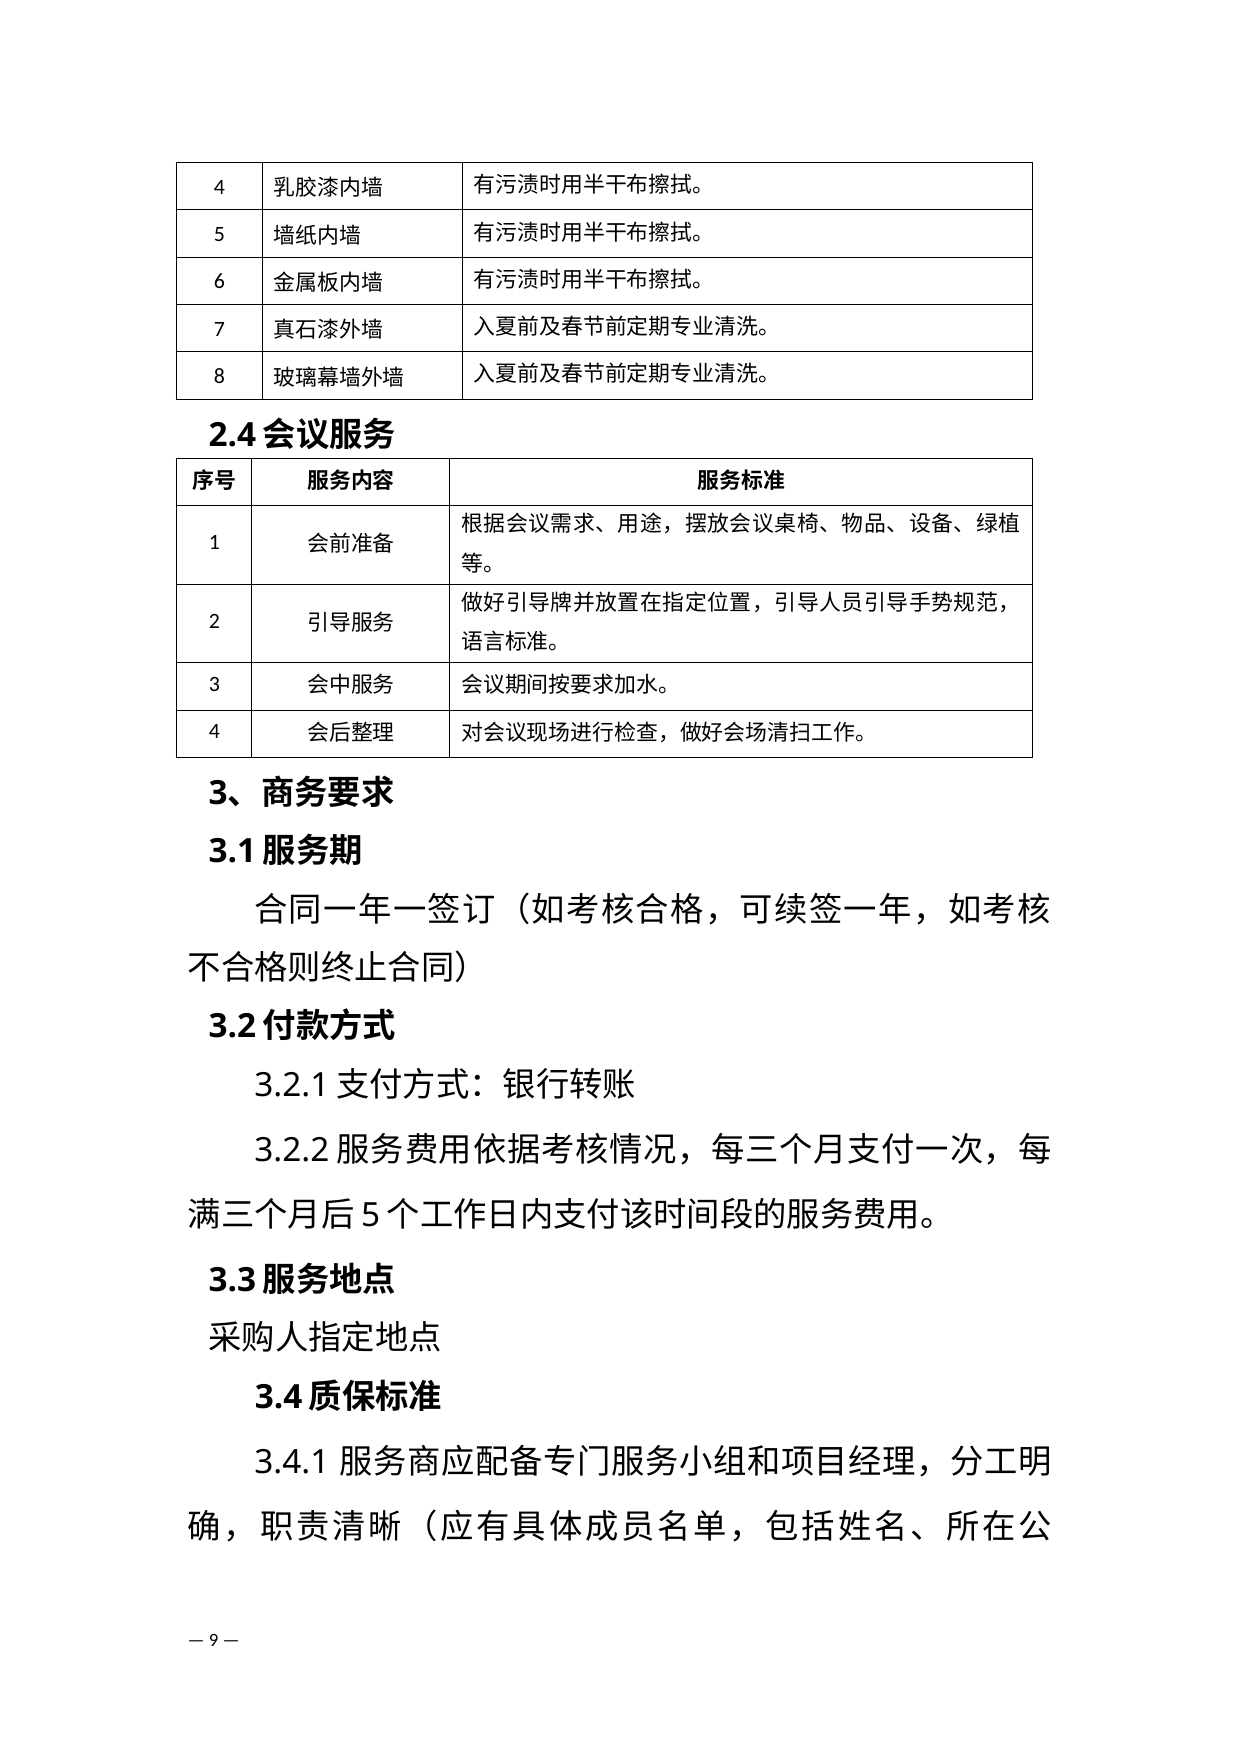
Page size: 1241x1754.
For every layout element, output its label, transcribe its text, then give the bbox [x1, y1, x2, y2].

table_cell 会中服务 [252, 663, 449, 709]
table_cell 根据会议需求、用途，摆放会议桌椅、物品、设备、绿植等。 [450, 506, 1032, 584]
table_cell 入夏前及春节前定期专业清洗。 [463, 305, 1032, 351]
table_cell 7 [177, 305, 262, 351]
table_cell 5 [177, 210, 262, 257]
table_cell 4 [177, 163, 262, 209]
table_cell 真石漆外墙 [263, 305, 462, 351]
table_cell 6 [177, 258, 262, 304]
subtitle 合同一年一签订（如考核合格，可续签一年，如考核不合格则终止合同） [187, 874, 1053, 991]
table_cell 入夏前及春节前定期专业清洗。 [463, 352, 1032, 398]
text 3.2.1支付方式：银行转账 [187, 1049, 1053, 1114]
table_cell 引导服务 [252, 585, 449, 662]
table_cell 8 [177, 352, 262, 398]
table_cell 会议期间按要求加水。 [450, 663, 1032, 709]
table_cell 4 [177, 711, 251, 757]
table_header 服务标准 [450, 459, 1032, 505]
table_cell 会前准备 [252, 506, 449, 584]
subtitle 3.2付款方式 [187, 991, 1053, 1049]
subtitle 采购人指定地点 [187, 1303, 1053, 1361]
text 3.4质保标准 [187, 1361, 1053, 1426]
table_cell 3 [177, 663, 251, 709]
table_cell 墙纸内墙 [263, 210, 462, 257]
table_cell 对会议现场进行检查，做好会场清扫工作。 [450, 711, 1032, 757]
table_cell 玻璃幕墙外墙 [263, 352, 462, 398]
table_cell 1 [177, 506, 251, 584]
table_header 服务内容 [252, 459, 449, 505]
table_cell 金属板内墙 [263, 258, 462, 304]
table_cell 会后整理 [252, 711, 449, 757]
table_cell 2 [177, 585, 251, 662]
table_cell 有污渍时用半干布擦拭。 [463, 163, 1032, 209]
table_cell 有污渍时用半干布擦拭。 [463, 258, 1032, 304]
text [187, 1426, 1053, 1556]
subtitle 3.3服务地点 [187, 1244, 1053, 1303]
subtitle 3.1服务期 [187, 816, 1053, 874]
subtitle 3、商务要求 [187, 758, 1053, 816]
text 3.2.2服务费用依据考核情况，每三个月支付一次，每满三个月后5个工作日内支付该时间段的服务费用。 [187, 1114, 1053, 1244]
subtitle 2.4会议服务 [187, 399, 1053, 458]
table_header 序号 [177, 459, 251, 505]
table_cell 做好引导牌并放置在指定位置，引导人员引导手势规范，语言标准。 [450, 585, 1032, 662]
table_cell 有污渍时用半干布擦拭。 [463, 210, 1032, 257]
table_cell 乳胶漆内墙 [263, 163, 462, 209]
